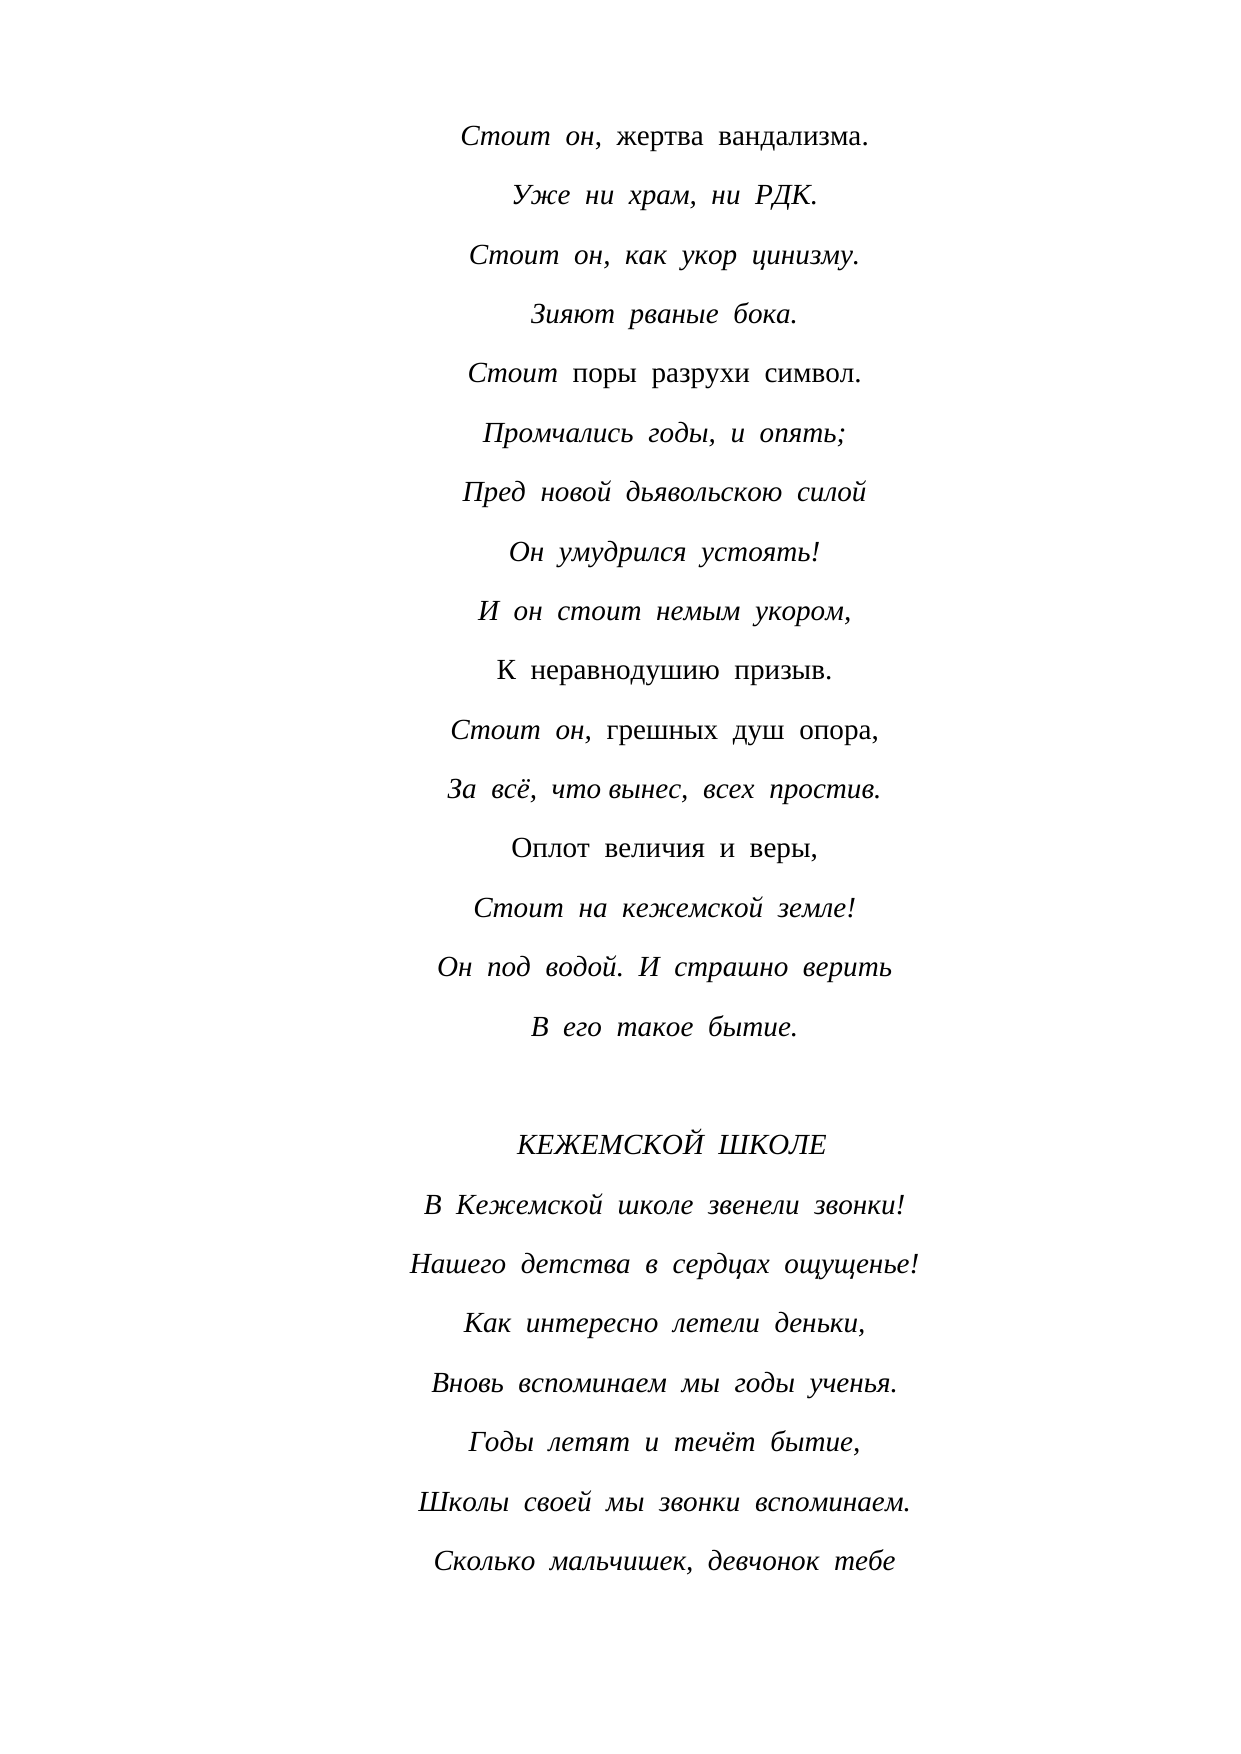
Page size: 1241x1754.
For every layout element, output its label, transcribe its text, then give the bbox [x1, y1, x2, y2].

text Пред новой дьявольскою силой [177, 474, 1152, 508]
text К неравнодушию призыв. [177, 652, 1152, 686]
text Он под водой. И страшно верить [177, 949, 1152, 983]
text В его такое бытие. [177, 1009, 1152, 1042]
text Вновь вспоминаем мы годы ученья. [177, 1365, 1152, 1398]
text В Кежемской школе звенели звонки! [177, 1187, 1152, 1220]
text Школы своей мы звонки вспоминаем. [177, 1484, 1152, 1517]
text Стоит поры разрухи символ. [177, 356, 1152, 389]
text Уже ни храм, ни РДК. [177, 177, 1152, 211]
text За всё, что вынес, всех простив. [177, 771, 1152, 805]
text И он стоит немым укором, [177, 593, 1152, 627]
text Он умудрился устоять! [177, 534, 1152, 567]
text Оплот величия и веры, [177, 831, 1152, 864]
text Зияют рваные бока. [177, 296, 1152, 330]
text Стоит на кежемской земле! [177, 890, 1152, 923]
text КЕЖЕМСКОЙ ШКОЛЕ [177, 1127, 1152, 1161]
text Годы летят и течёт бытие, [177, 1424, 1152, 1458]
text Как интересно летели деньки, [177, 1306, 1152, 1339]
text Стоит он, грешных душ опора, [177, 712, 1152, 745]
text Стоит он, как укор цинизму. [177, 237, 1152, 270]
text Нашего детства в сердцах ощущенье! [177, 1246, 1152, 1280]
text Сколько мальчишек, девчонок тебе [177, 1543, 1152, 1577]
text Стоит он, жертва вандализма. [177, 118, 1152, 152]
text Промчались годы, и опять; [177, 415, 1152, 448]
